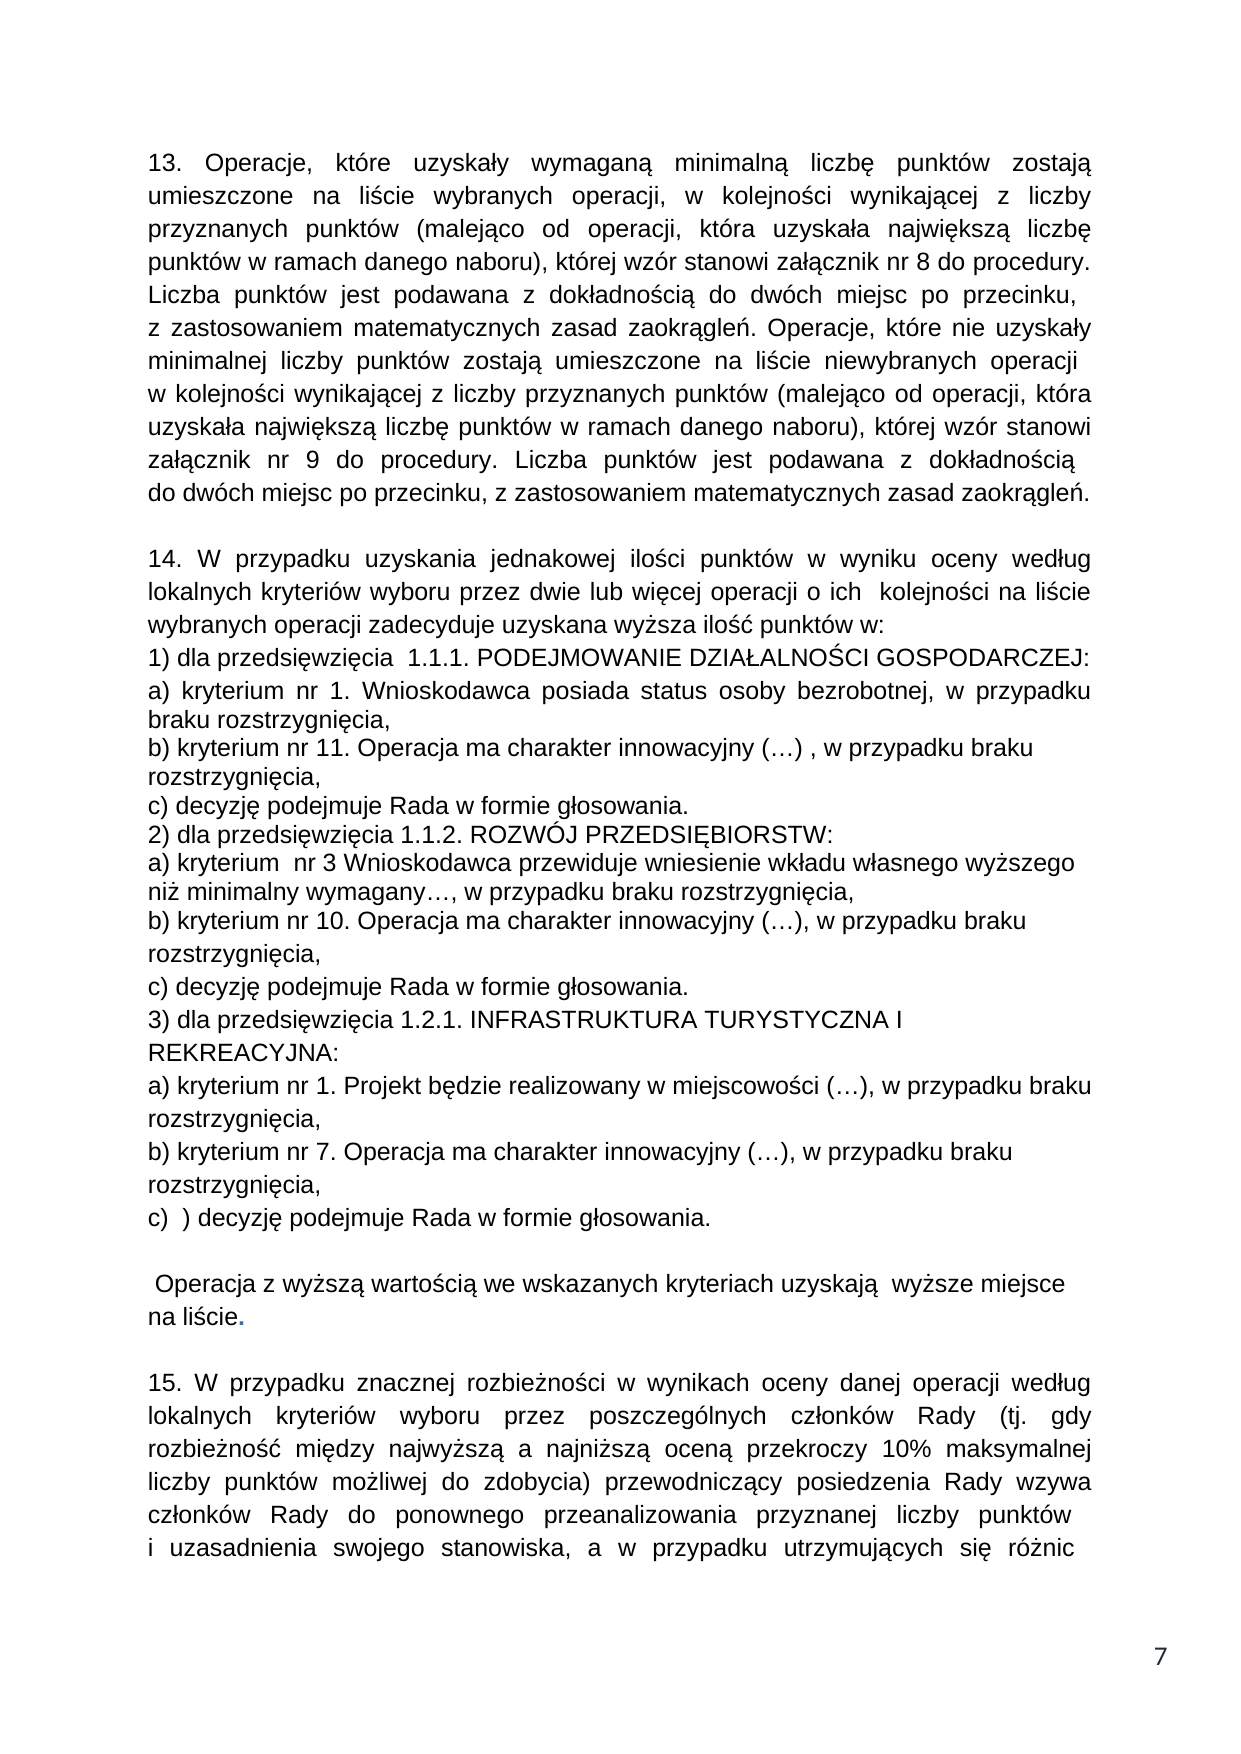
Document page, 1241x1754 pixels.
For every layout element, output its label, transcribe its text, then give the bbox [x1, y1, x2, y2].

text a) kryterium nr 1. Projekt będzie realizowany w miejscowości (…), w przypadku braku rozstrzygnięcia, [148, 1071, 1093, 1133]
text b) kryterium nr 10. Operacja ma charakter innowacyjny (…), w przypadku braku rozstrzygnięcia, [148, 906, 1093, 968]
text b) kryterium nr 7. Operacja ma charakter innowacyjny (…), w przypadku braku rozstrzygnięcia, [148, 1137, 1093, 1199]
text c) ) decyzję podejmuje Rada w formie głosowania. [148, 1203, 1093, 1232]
text 14. W przypadku uzyskania jednakowej ilości punktów w wyniku oceny według lokalnych kryteriów wyboru przez dwie lub więcej operacji o ich kolejności na liście wybranych operacji zadecyduje uzyskana wyższa ilość punktów w: [148, 544, 1093, 639]
text 3) dla przedsięwzięcia 1.2.1. INFRASTRUKTURA TURYSTYCZNA I REKREACYJNA: [148, 1005, 1093, 1067]
text 2) dla przedsięwzięcia 1.1.2. ROZWÓJ PRZEDSIĘBIORSTW: [148, 820, 1093, 848]
text 1) dla przedsięwzięcia 1.1.1. PODEJMOWANIE DZIAŁALNOŚCI GOSPODARCZEJ: [148, 643, 1093, 672]
text c) decyzję podejmuje Rada w formie głosowania. [148, 791, 1093, 820]
text a) kryterium nr 3 Wnioskodawca przewiduje wniesienie wkładu własnego wyższego niż minimalny wymagany…, w przypadku braku rozstrzygnięcia, [148, 848, 1093, 906]
text c) decyzję podejmuje Rada w formie głosowania. [148, 972, 1093, 1001]
text 13. Operacje, które uzyskały wymaganą minimalną liczbę punktów zostają umieszczone na liście wybranych operacji, w kolejności wynikającej z liczby przyznanych punktów (malejąco od operacji, która uzyskała największą liczbę punktów w ramach danego naboru), której wzór stanowi załącznik nr 8 do procedury. Liczba punktów jest podawana z dokładnością do dwóch miejsc po przecinku, z zastosowaniem matematycznych zasad zaokrągleń. Operacje, które nie uzyskały minimalnej liczby punktów zostają umieszczone na liście niewybranych operacji w kolejności wynikającej z liczby przyznanych punktów (malejąco od operacji, która uzyskała największą liczbę punktów w ramach danego naboru), której wzór stanowi załącznik nr 9 do procedury. Liczba punktów jest podawana z dokładnością do dwóch miejsc po przecinku, z zastosowaniem matematycznych zasad zaokrągleń. [148, 148, 1093, 507]
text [148, 1368, 1093, 1562]
text Operacja z wyższą wartością we wskazanych kryteriach uzyskają wyższe miejsce na liście. [148, 1269, 1093, 1331]
text a) kryterium nr 1. Wnioskodawca posiada status osoby bezrobotnej, w przypadku braku rozstrzygnięcia, [148, 676, 1093, 733]
text b) kryterium nr 11. Operacja ma charakter innowacyjny (…) , w przypadku braku rozstrzygnięcia, [148, 733, 1093, 791]
